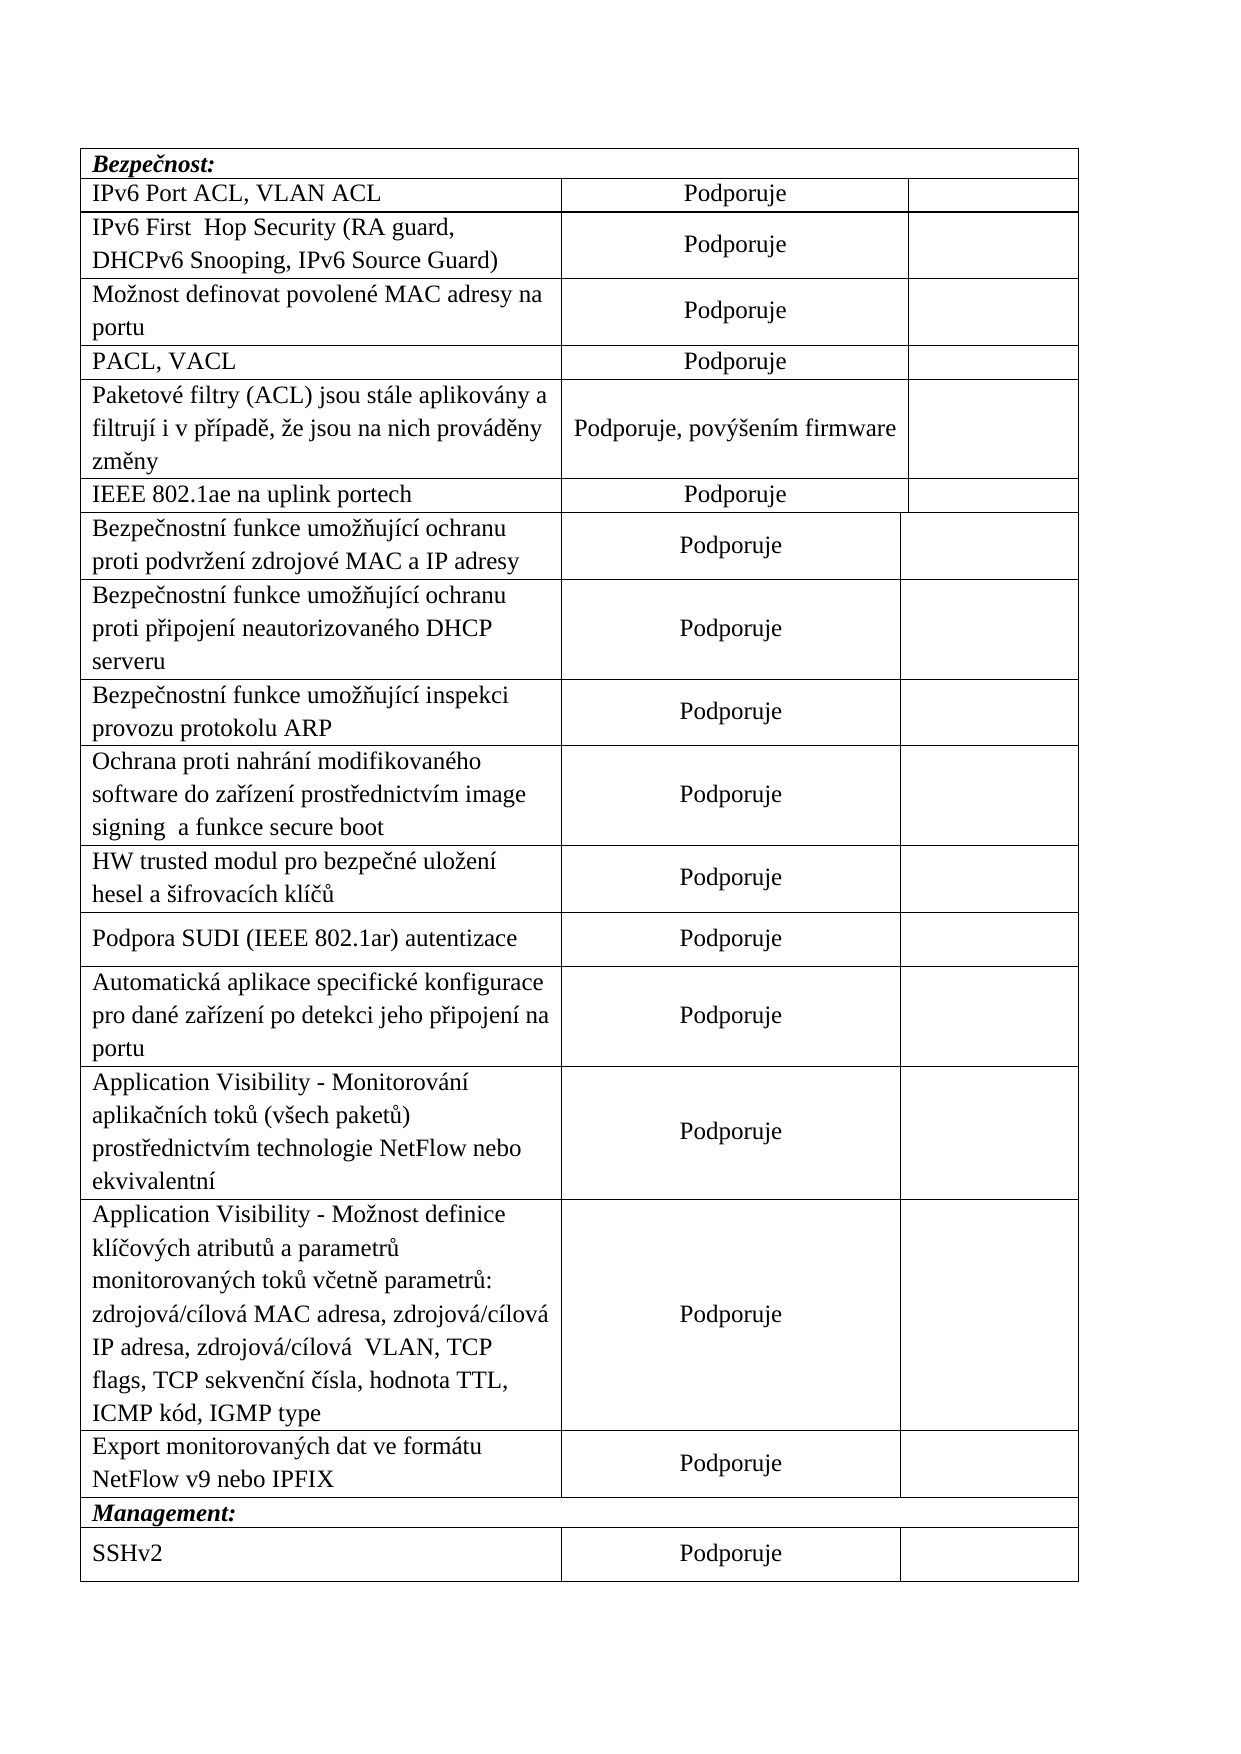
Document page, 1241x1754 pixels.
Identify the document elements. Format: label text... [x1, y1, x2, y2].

table_cell [901, 846, 1078, 912]
table_cell Application Visibility - Monitorování aplikačních toků (všech paketů) prostřednictvím technologie NetFlow nebo ekvivalentní [81, 1067, 561, 1198]
table_cell Bezpečnostní funkce umožňující inspekci provozu protokolu ARP [81, 680, 561, 745]
table_cell PACL, VACL [81, 346, 561, 379]
table_cell Paketové filtry (ACL) jsou stále aplikovány a filtrují i v případě, že jsou na nich prováděny změny [81, 380, 561, 478]
table_cell Bezpečnostní funkce umožňující ochranu proti podvržení zdrojové MAC a IP adresy [81, 513, 561, 579]
table_cell Ochrana proti nahrání modifikovaného software do zařízení prostřednictvím image signing a funkce secure boot [81, 746, 561, 845]
table_cell [901, 513, 1078, 579]
table_cell [909, 479, 1078, 512]
table_cell Podpora SUDI (IEEE 802.1ar) autentizace [81, 913, 561, 966]
table_cell [901, 1067, 1078, 1198]
table_cell Podporuje [562, 680, 900, 745]
table_cell Podporuje [562, 846, 900, 912]
table_cell [909, 213, 1078, 278]
table_cell Export monitorovaných dat ve formátu NetFlow v9 nebo IPFIX [81, 1431, 561, 1497]
table_cell Podporuje [562, 1528, 900, 1581]
table_cell Podporuje [562, 1431, 900, 1497]
table_cell [909, 380, 1078, 478]
table_cell [901, 680, 1078, 745]
table_cell IEEE 802.1ae na uplink portech [81, 479, 561, 512]
table_cell Podporuje [562, 213, 908, 278]
table_cell Bezpečnostní funkce umožňující ochranu proti připojení neautorizovaného DHCP serveru [81, 580, 561, 679]
table_cell Automatická aplikace specifické konfigurace pro dané zařízení po detekci jeho připojení na portu [81, 967, 561, 1066]
table_cell IPv6 First Hop Security (RA guard, DHCPv6 Snooping, IPv6 Source Guard) [81, 213, 561, 278]
table_cell Management: [81, 1498, 1078, 1527]
table_cell Možnost definovat povolené MAC adresy na portu [81, 279, 561, 345]
table_cell [901, 967, 1078, 1066]
table_cell [909, 346, 1078, 379]
table_cell Podporuje [562, 580, 900, 679]
table_cell HW trusted modul pro bezpečné uložení hesel a šifrovacích klíčů [81, 846, 561, 912]
table_cell Bezpečnost: [81, 149, 1078, 177]
table_cell [909, 179, 1078, 211]
table_cell Podporuje [562, 967, 900, 1066]
table_cell SSHv2 [81, 1528, 561, 1581]
table_cell Podporuje [562, 746, 900, 845]
table_cell Podporuje [562, 179, 908, 211]
table_cell [901, 580, 1078, 679]
table_cell Podporuje [562, 279, 908, 345]
table_cell [909, 279, 1078, 345]
table_cell Podporuje [562, 1200, 900, 1430]
table_cell [901, 1528, 1078, 1581]
table_cell Podporuje [562, 346, 908, 379]
table_cell [901, 913, 1078, 966]
table_cell Podporuje, povýšením firmware [562, 380, 908, 478]
table_cell Application Visibility - Možnost definice klíčových atributů a parametrů monitorovaných toků včetně parametrů: zdrojová/cílová MAC adresa, zdrojová/cílová IP adresa, zdrojová/cílová VLAN, TCP flags, TCP sekvenční čísla, hodnota TTL, ICMP kód, IGMP type [81, 1200, 561, 1430]
table_cell IPv6 Port ACL, VLAN ACL [81, 179, 561, 211]
table_cell [901, 1431, 1078, 1497]
table_cell Podporuje [562, 479, 908, 512]
table_cell [901, 746, 1078, 845]
table_cell Podporuje [562, 513, 900, 579]
table_cell Podporuje [562, 1067, 900, 1198]
table_cell [901, 1200, 1078, 1430]
table_cell Podporuje [562, 913, 900, 966]
